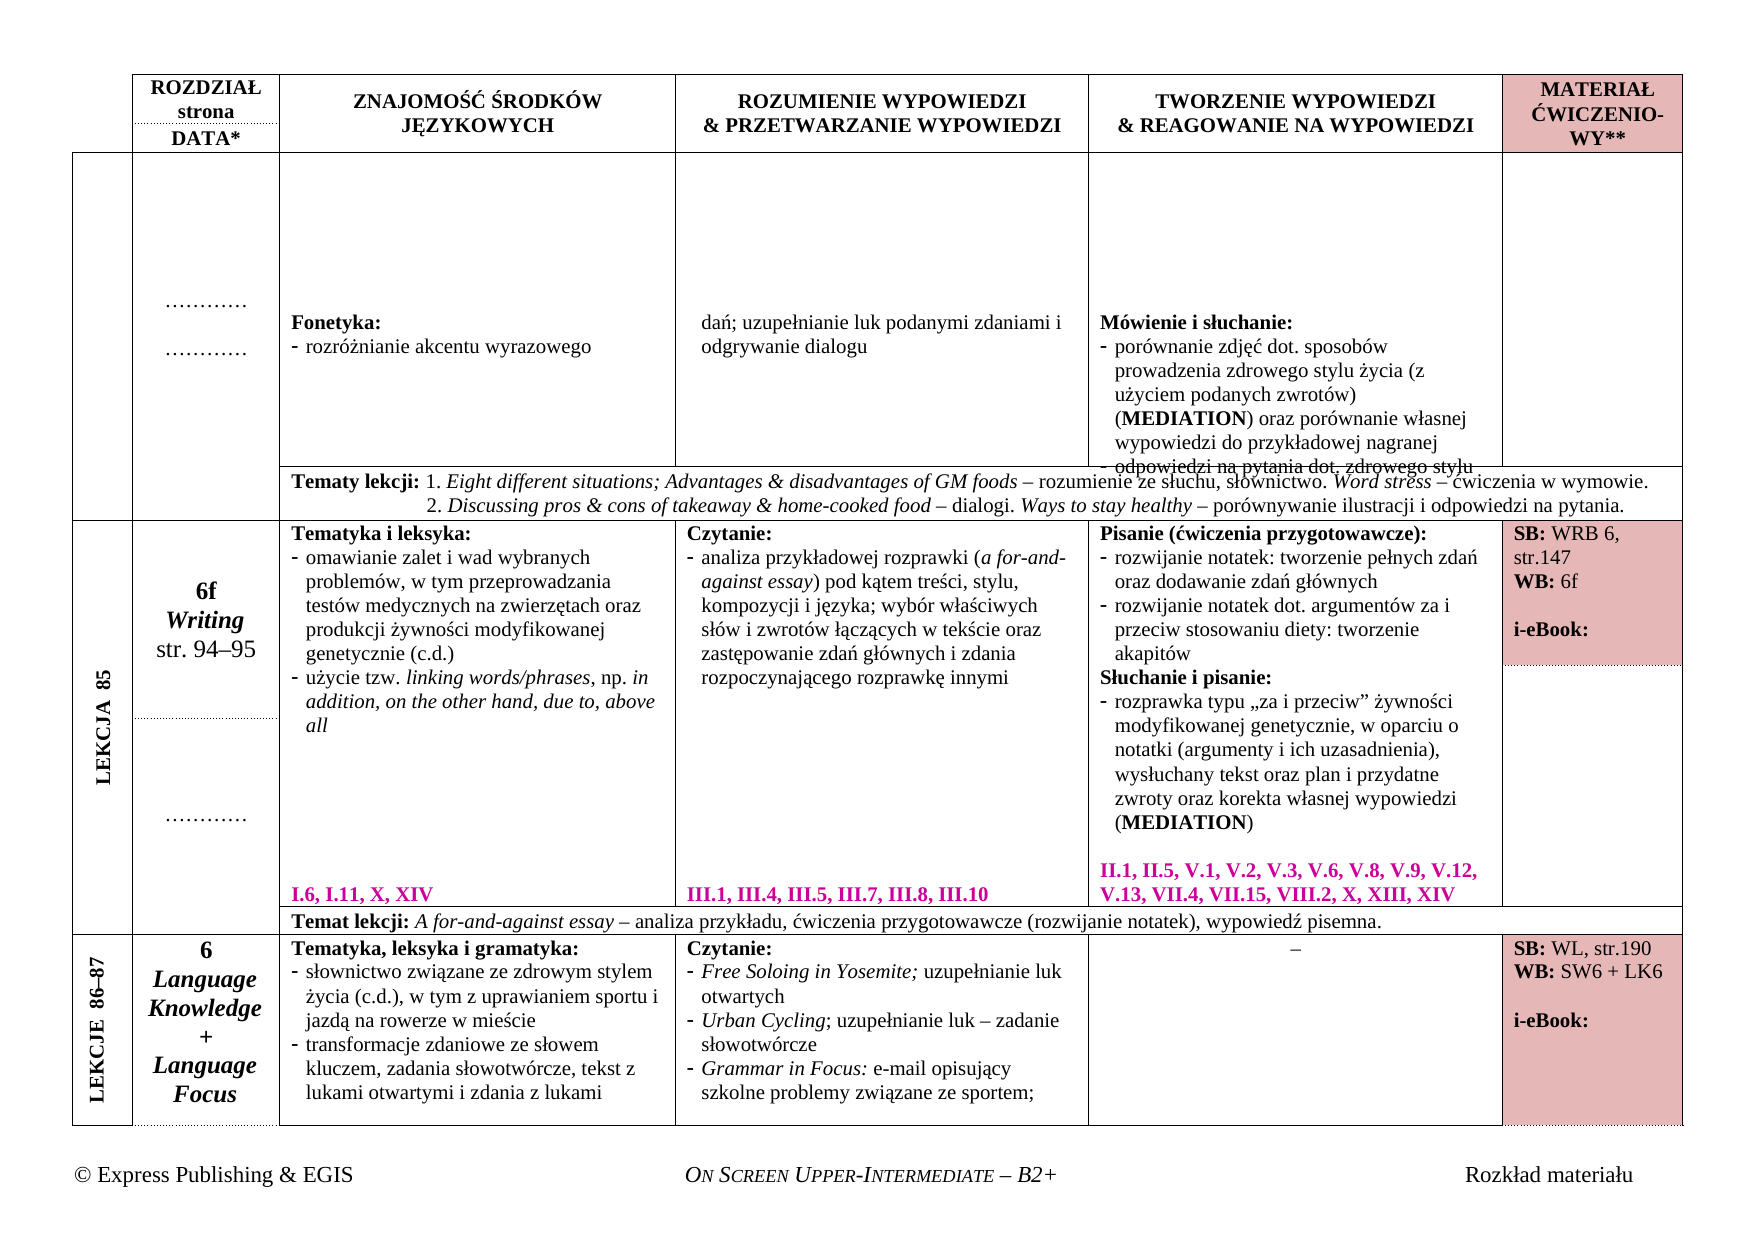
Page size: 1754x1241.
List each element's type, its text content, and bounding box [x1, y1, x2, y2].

table_cell ………… ………… [133, 153, 279, 520]
table_header MATERIAŁ ĆWICZENIO-WY** [1503, 75, 1682, 152]
table_cell 6 Language Knowledge + Language Focus str. 96–98 [133, 935, 279, 1125]
table_cell Tematy lekcji: 1. Eight different situations; Advantages & disadvantages of GM foods – rozumienie ze słuchu, słownictwo. Word stress – ćwiczenia w wymowie. 2. Discussing pros & cons of takeaway & home-cooked food – dialogi. Ways to stay healthy – porównywanie ilustracji i odpowiedzi na pytania. [280, 467, 1682, 520]
table_cell LEKCJA 85 [73, 521, 132, 934]
table_cell Pisanie (ćwiczenia przygotowawcze): rozwijanie notatek: tworzenie pełnych zdań oraz dodawanie zdań głównych rozwijanie notatek dot. argumentów za i przeciw stosowaniu diety: tworzenie akapitów Słuchanie i pisanie: rozprawka typu „za i przeciw” żywności modyfikowanej genetycznie, w oparciu o notatki (argumenty i ich uzasadnienia), wysłuchany tekst oraz plan i przydatne zwroty oraz korekta własnej wypowiedzi (MEDIATION) II.1, II.5, V.1, V.2, V.3, V.6, V.8, V.9, V.12, V.13, VII.4, VII.15, VIII.2, X, XIII, XIV [1089, 521, 1502, 906]
table_cell Temat lekcji: A for-and-against essay – analiza przykładu, ćwiczenia przygotowawcze (rozwijanie notatek), wypowiedź pisemna. [280, 907, 1682, 934]
table_header TWORZENIE WYPOWIEDZI & REAGOWANIE NA WYPOWIEDZI [1089, 75, 1502, 152]
table_cell 6f Writing str. 94–95 [133, 521, 279, 718]
table_cell LEKCJE 86–87 [73, 935, 132, 1125]
table_cell SB: WRB 6, str.147 WB: 6f i-eBook: [1503, 521, 1682, 665]
table_cell Tematyka i leksyka: omawianie zalet i wad wybranych problemów, w tym przeprowadzania testów medycznych na zwierzętach oraz produkcji żywności modyfikowanej genetycznie (c.d.) użycie tzw. linking words/phrases, np. in addition, on the other hand, due to, above all I.6, I.11, X, XIV [280, 521, 675, 906]
table_header ZNAJOMOŚĆ ŚRODKÓW JĘZYKOWYCH [280, 75, 675, 152]
table_cell – [1089, 935, 1502, 1125]
table_cell Czytanie: analiza przykładowej rozprawki (a for-and-against essay) pod kątem treści, stylu, kompozycji i języka; wybór właściwych słów i zwrotów łączących w tekście oraz zastępowanie zdań głównych i zdania rozpoczynającego rozprawkę innymi III.1, III.4, III.5, III.7, III.8, III.10 [676, 521, 1088, 906]
table_cell DATA* [133, 123, 279, 152]
table_header ROZUMIENIE WYPOWIEDZI & PRZETWARZANIE WYPOWIEDZI [676, 75, 1088, 152]
table_cell ………… [133, 718, 279, 934]
table_cell [1503, 153, 1682, 466]
table_cell [1503, 665, 1682, 906]
table_cell SB: WL, str.190 WB: SW6 + LK6 i-eBook: [1503, 935, 1682, 1125]
table_header ROZDZIAŁ strona [133, 75, 279, 123]
